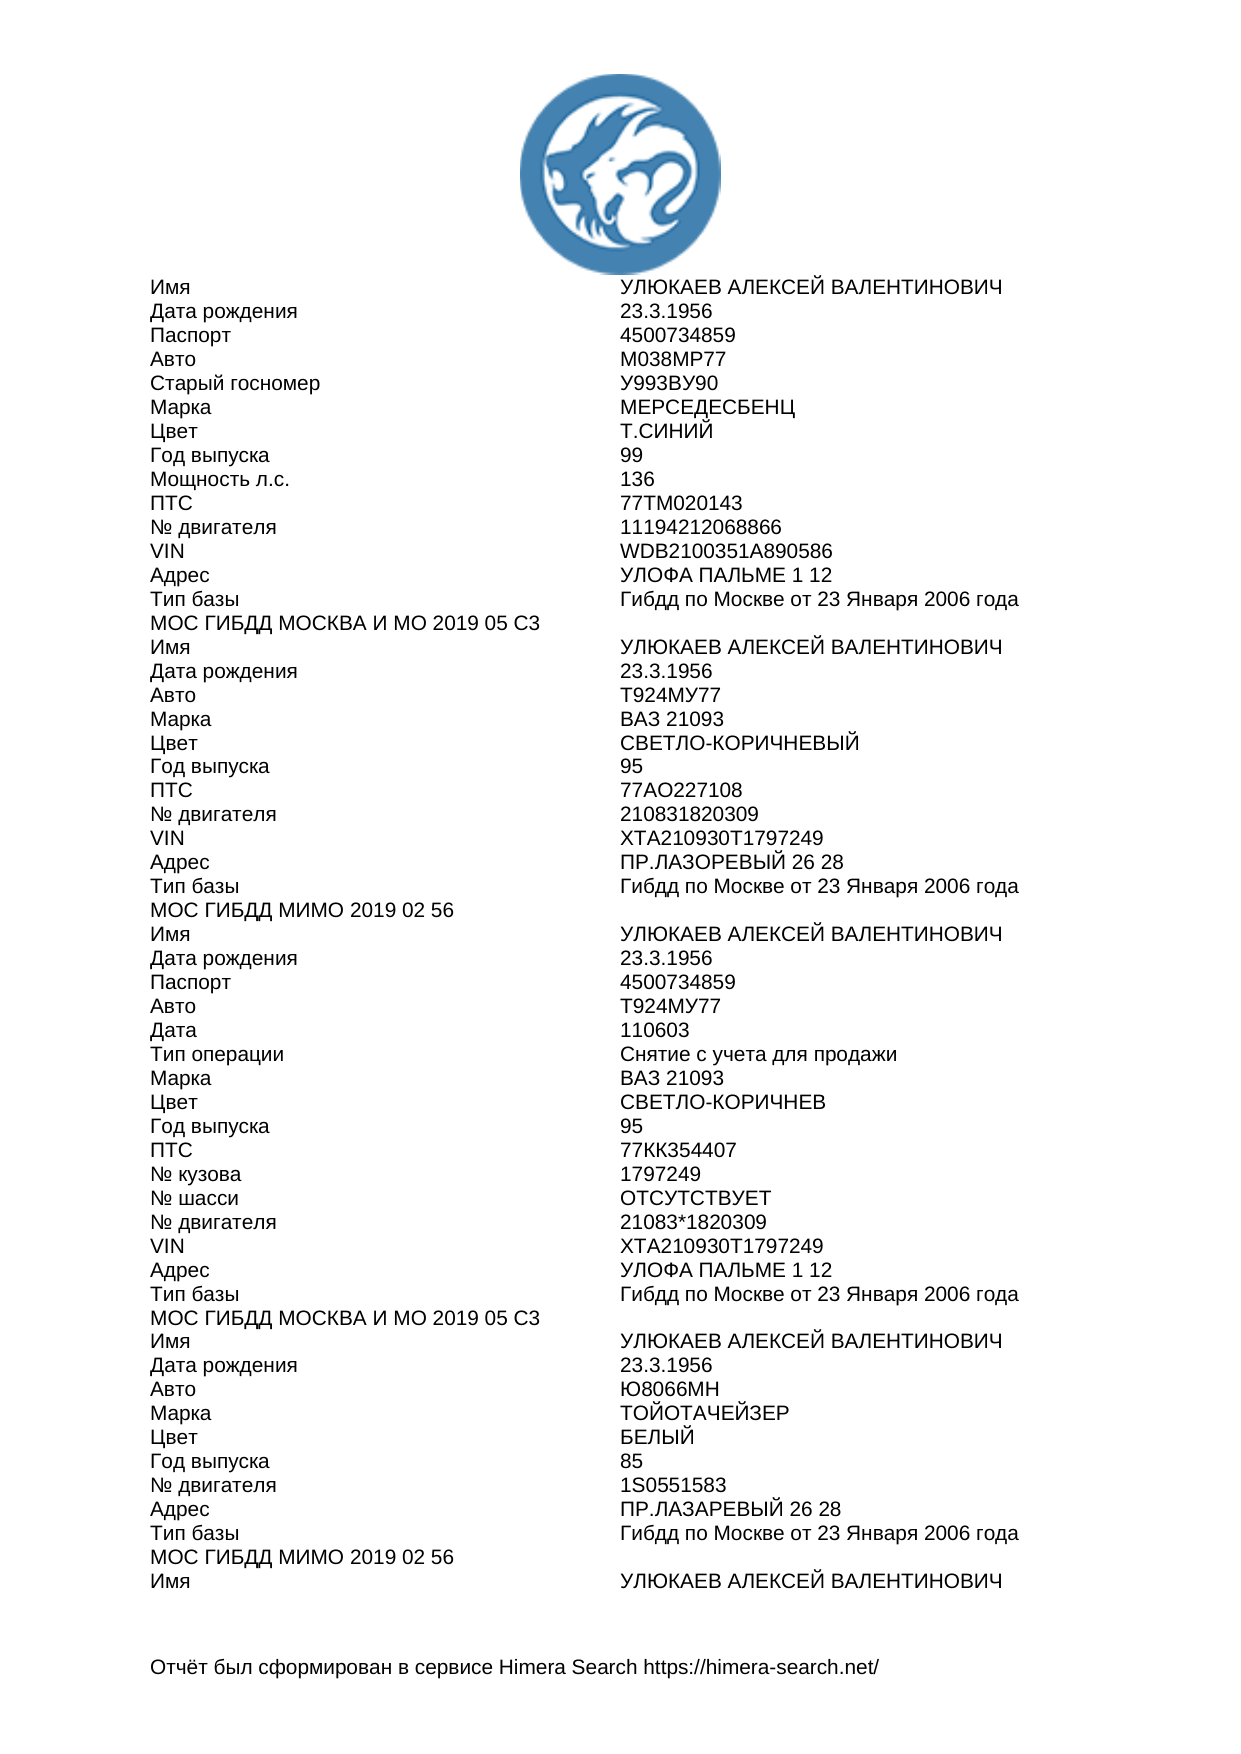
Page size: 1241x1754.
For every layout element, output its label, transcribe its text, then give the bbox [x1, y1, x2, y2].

table_cell XTA210930T1797249 [609, 1234, 1079, 1257]
table_cell М038МР77 [609, 347, 1079, 371]
table_cell 1S0551583 [609, 1473, 1079, 1497]
table_cell Год выпуска [139, 1114, 609, 1138]
table_cell ПТС [139, 491, 609, 515]
table_cell Марка [139, 1401, 609, 1425]
table_cell Цвет [139, 1090, 609, 1114]
table_cell ПР.ЛАЗАРЕВЫЙ 26 28 [609, 1497, 1079, 1521]
table_cell Цвет [139, 730, 609, 754]
table_cell Дата [139, 1018, 609, 1042]
table_cell 23.3.1956 [609, 299, 1079, 323]
table_cell Адрес [139, 850, 609, 874]
table_cell Дата рождения [139, 299, 609, 323]
table_cell Дата рождения [139, 946, 609, 970]
table_cell Дата рождения [139, 1353, 609, 1377]
table_cell Цвет [139, 419, 609, 443]
table_cell Мощность л.с. [139, 467, 609, 491]
table_cell WDВ2100351А890586 [609, 539, 1079, 563]
table_cell Т924МУ77 [609, 683, 1079, 706]
table_cell ТОЙОТАЧЕЙЗЕР [609, 1401, 1079, 1425]
table_cell Марка [139, 706, 609, 730]
table_cell Авто [139, 994, 609, 1018]
table_cell Дата рождения [139, 659, 609, 682]
table_cell Марка [139, 395, 609, 419]
table_cell 23.3.1956 [609, 659, 1079, 682]
table_cell Авто [139, 683, 609, 706]
table_cell № шасси [139, 1186, 609, 1209]
table_cell № кузова [139, 1162, 609, 1186]
table_cell У993ВУ90 [609, 371, 1079, 395]
table_cell Тип операции [139, 1042, 609, 1066]
table_header Имя [139, 922, 609, 946]
table_cell 23.3.1956 [609, 946, 1079, 970]
table_cell Паспорт [139, 970, 609, 994]
table_cell 85 [609, 1449, 1079, 1473]
table_cell Тип базы [139, 874, 609, 898]
table_header УЛЮКАЕВ АЛЕКСЕЙ ВАЛЕНТИНОВИЧ [609, 275, 1079, 299]
table_header УЛЮКАЕВ АЛЕКСЕЙ ВАЛЕНТИНОВИЧ [609, 635, 1079, 658]
table_cell 11194212068866 [609, 515, 1079, 539]
table_cell МЕРСЕДЕСБЕНЦ [609, 395, 1079, 419]
table_cell VIN [139, 826, 609, 850]
table_cell № двигателя [139, 515, 609, 539]
table_header Имя [139, 275, 609, 299]
table_cell 4500734859 [609, 323, 1079, 347]
table_cell № двигателя [139, 1473, 609, 1497]
table_header УЛЮКАЕВ АЛЕКСЕЙ ВАЛЕНТИНОВИЧ [609, 1329, 1079, 1353]
table_cell Гибдд по Москве от 23 Января 2006 года [609, 1521, 1079, 1545]
table_cell Год выпуска [139, 754, 609, 778]
table_cell 77КК354407 [609, 1138, 1079, 1162]
table_cell 21083*1820309 [609, 1210, 1079, 1233]
table_cell Гибдд по Москве от 23 Января 2006 года [609, 1281, 1079, 1305]
table_header УЛЮКАЕВ АЛЕКСЕЙ ВАЛЕНТИНОВИЧ [609, 1569, 1079, 1593]
table_cell Авто [139, 1377, 609, 1401]
table_cell № двигателя [139, 802, 609, 826]
table_cell Т.СИНИЙ [609, 419, 1079, 443]
table_cell 95 [609, 1114, 1079, 1138]
table_cell Цвет [139, 1425, 609, 1449]
table_cell 77АО227108 [609, 778, 1079, 802]
table_cell БЕЛЫЙ [609, 1425, 1079, 1449]
table_header Имя [139, 1329, 609, 1353]
table_cell Гибдд по Москве от 23 Января 2006 года [609, 587, 1079, 611]
table_cell 110603 [609, 1018, 1079, 1042]
table_cell 77ТМ020143 [609, 491, 1079, 515]
table_cell 23.3.1956 [609, 1353, 1079, 1377]
table_cell № двигателя [139, 1210, 609, 1233]
table_cell 4500734859 [609, 970, 1079, 994]
table_cell Год выпуска [139, 443, 609, 467]
table_cell Адрес [139, 1497, 609, 1521]
picture [520, 74, 721, 275]
table_header Имя [139, 1569, 609, 1593]
table_cell ВАЗ 21093 [609, 706, 1079, 730]
table_cell Адрес [139, 563, 609, 587]
table_cell 99 [609, 443, 1079, 467]
table_cell 210831820309 [609, 802, 1079, 826]
table_cell Тип базы [139, 587, 609, 611]
table_cell Гибдд по Москве от 23 Января 2006 года [609, 874, 1079, 898]
table_cell 95 [609, 754, 1079, 778]
table_cell УЛОФА ПАЛЬМЕ 1 12 [609, 1258, 1079, 1281]
table_cell 1797249 [609, 1162, 1079, 1186]
table_cell Т924МУ77 [609, 994, 1079, 1018]
table_cell Год выпуска [139, 1449, 609, 1473]
table_cell Марка [139, 1066, 609, 1090]
table_header УЛЮКАЕВ АЛЕКСЕЙ ВАЛЕНТИНОВИЧ [609, 922, 1079, 946]
table_header Имя [139, 635, 609, 658]
table_cell ОТСУТСТВУЕТ [609, 1186, 1079, 1209]
table_cell СВЕТЛО-КОРИЧНЕВ [609, 1090, 1079, 1114]
table_cell Авто [139, 347, 609, 371]
table_cell XTA210930T1797249 [609, 826, 1079, 850]
table_cell 136 [609, 467, 1079, 491]
table_cell Снятие с учета для продажи [609, 1042, 1079, 1066]
table_cell Паспорт [139, 323, 609, 347]
table_cell VIN [139, 1234, 609, 1257]
table_cell Старый госномер [139, 371, 609, 395]
table_cell ПР.ЛАЗОРЕВЫЙ 26 28 [609, 850, 1079, 874]
table_cell Адрес [139, 1258, 609, 1281]
table_cell Тип базы [139, 1281, 609, 1305]
table_cell VIN [139, 539, 609, 563]
table_cell ПТС [139, 778, 609, 802]
table_cell Ю8066МН [609, 1377, 1079, 1401]
table_cell СВЕТЛО-КОРИЧНЕВЫЙ [609, 730, 1079, 754]
table_cell ПТС [139, 1138, 609, 1162]
table_cell Тип базы [139, 1521, 609, 1545]
table_cell ВАЗ 21093 [609, 1066, 1079, 1090]
table_cell УЛОФА ПАЛЬМЕ 1 12 [609, 563, 1079, 587]
